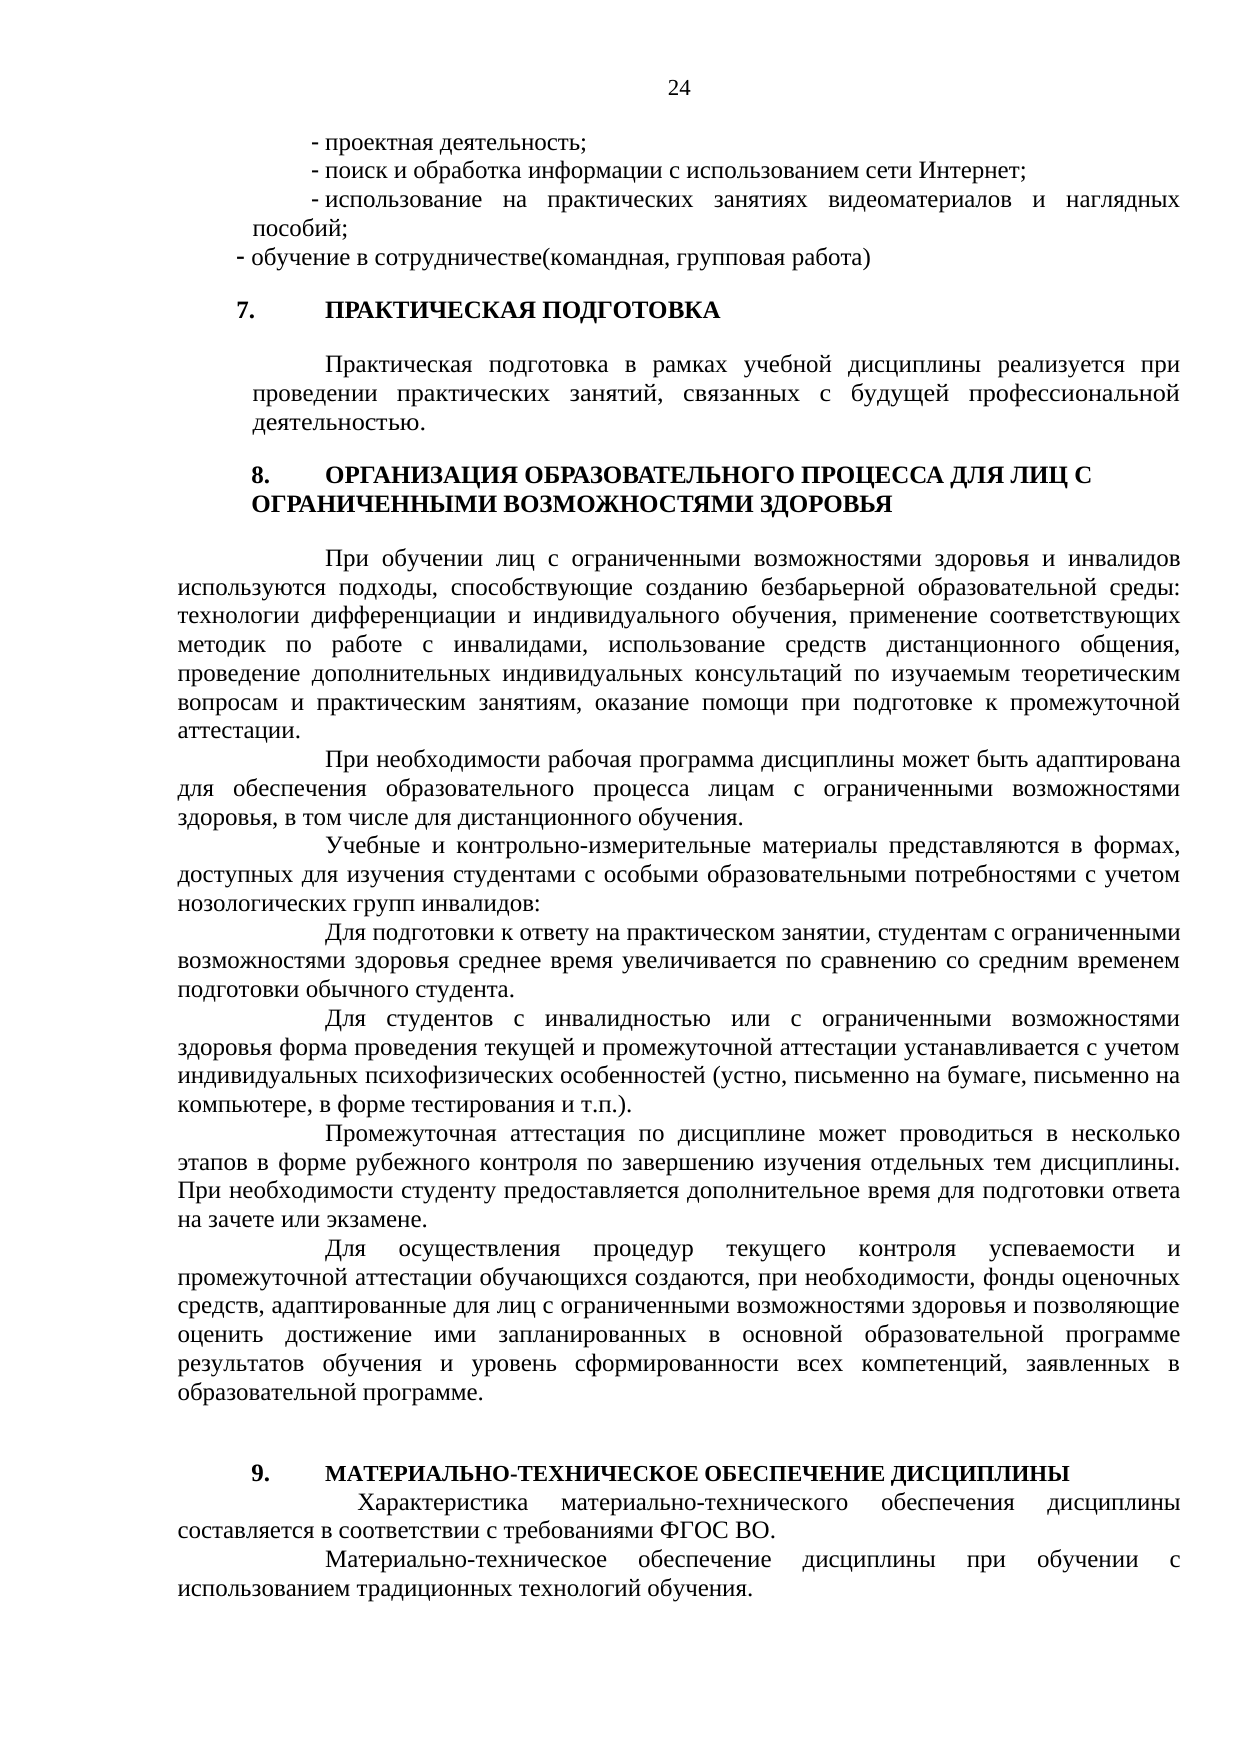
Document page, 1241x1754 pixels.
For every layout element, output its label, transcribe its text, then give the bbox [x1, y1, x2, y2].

subtitle ОРГАНИЗАЦИЯ ОБРАЗОВАТЕЛЬНОГО ПРОЦЕССА ДЛЯ ЛИЦ С ОГРАНИЧЕННЫМИ ВОЗМОЖНОСТЯМИ ЗДОРОВЬЯ [251, 460, 1181, 518]
list Для подготовки к ответу на практическом занятии, студентам с ограниченными возможностями здоровья среднее время увеличивается по сравнению со средним временем подготовки обычного студента. [177, 917, 1181, 1003]
list Практическая подготовка в рамках учебной дисциплины реализуется при проведении практических занятий, связанных с будущей профессиональной деятельностью. [252, 349, 1181, 435]
subtitle ПРАКТИЧЕСКАЯ ПОДГОТОВКА [177, 295, 1181, 324]
list Учебные и контрольно-измерительные материалы представляются в формах, доступных для изучения студентами с особыми образовательными потребностями с учетом нозологических групп инвалидов: [177, 830, 1181, 917]
list Промежуточная аттестация по дисциплине может проводиться в несколько этапов в форме рубежного контроля по завершению изучения отдельных тем дисциплины. При необходимости студенту предоставляется дополнительное время для подготовки ответа на зачете или экзамене. [177, 1118, 1181, 1233]
list Характеристика материально-технического обеспечения дисциплины составляется в соответствии с требованиями ФГОС ВО. [177, 1487, 1181, 1544]
list использование на практических занятиях видеоматериалов и наглядных пособий; [252, 184, 1181, 242]
list Для студентов с инвалидностью или с ограниченными возможностями здоровья форма проведения текущей и промежуточной аттестации устанавливается с учетом индивидуальных психофизических особенностей (устно, письменно на бумаге, письменно на компьютере, в форме тестирования и т.п.). [177, 1003, 1181, 1118]
list При обучении лиц с ограниченными возможностями здоровья и инвалидов используются подходы, способствующие созданию безбарьерной образовательной среды: технологии дифференциации и индивидуального обучения, применение соответствующих методик по работе с инвалидами, использование средств дистанционного общения, проведение дополнительных индивидуальных консультаций по изучаемым теоретическим вопросам и практическим занятиям, оказание помощи при подготовке к промежуточной аттестации. [177, 543, 1181, 744]
list поиск и обработка информации с использованием сети Интернет; [252, 155, 1181, 184]
list Материально-техническое обеспечение дисциплины при обучении с использованием традиционных технологий обучения. [177, 1544, 1181, 1602]
list При необходимости рабочая программа дисциплины может быть адаптирована для обеспечения образовательного процесса лицам с ограниченными возможностями здоровья, в том числе для дистанционного обучения. [177, 744, 1181, 830]
list проектная деятельность; [252, 127, 1181, 155]
list Для осуществления процедур текущего контроля успеваемости и промежуточной аттестации обучающихся создаются, при необходимости, фонды оценочных средств, адаптированные для лиц с ограниченными возможностями здоровья и позволяющие оценить достижение ими запланированных в основной образовательной программе результатов обучения и уровень сформированности всех компетенций, заявленных в образовательной программе. [177, 1233, 1181, 1405]
list обучение в сотрудничестве(командная, групповая работа) [177, 242, 1181, 270]
list МАТЕРИАЛЬНО-ТЕХНИЧЕСКОЕ ОБЕСПЕЧЕНИЕ ДИСЦИПЛИНЫ [251, 1458, 1181, 1487]
